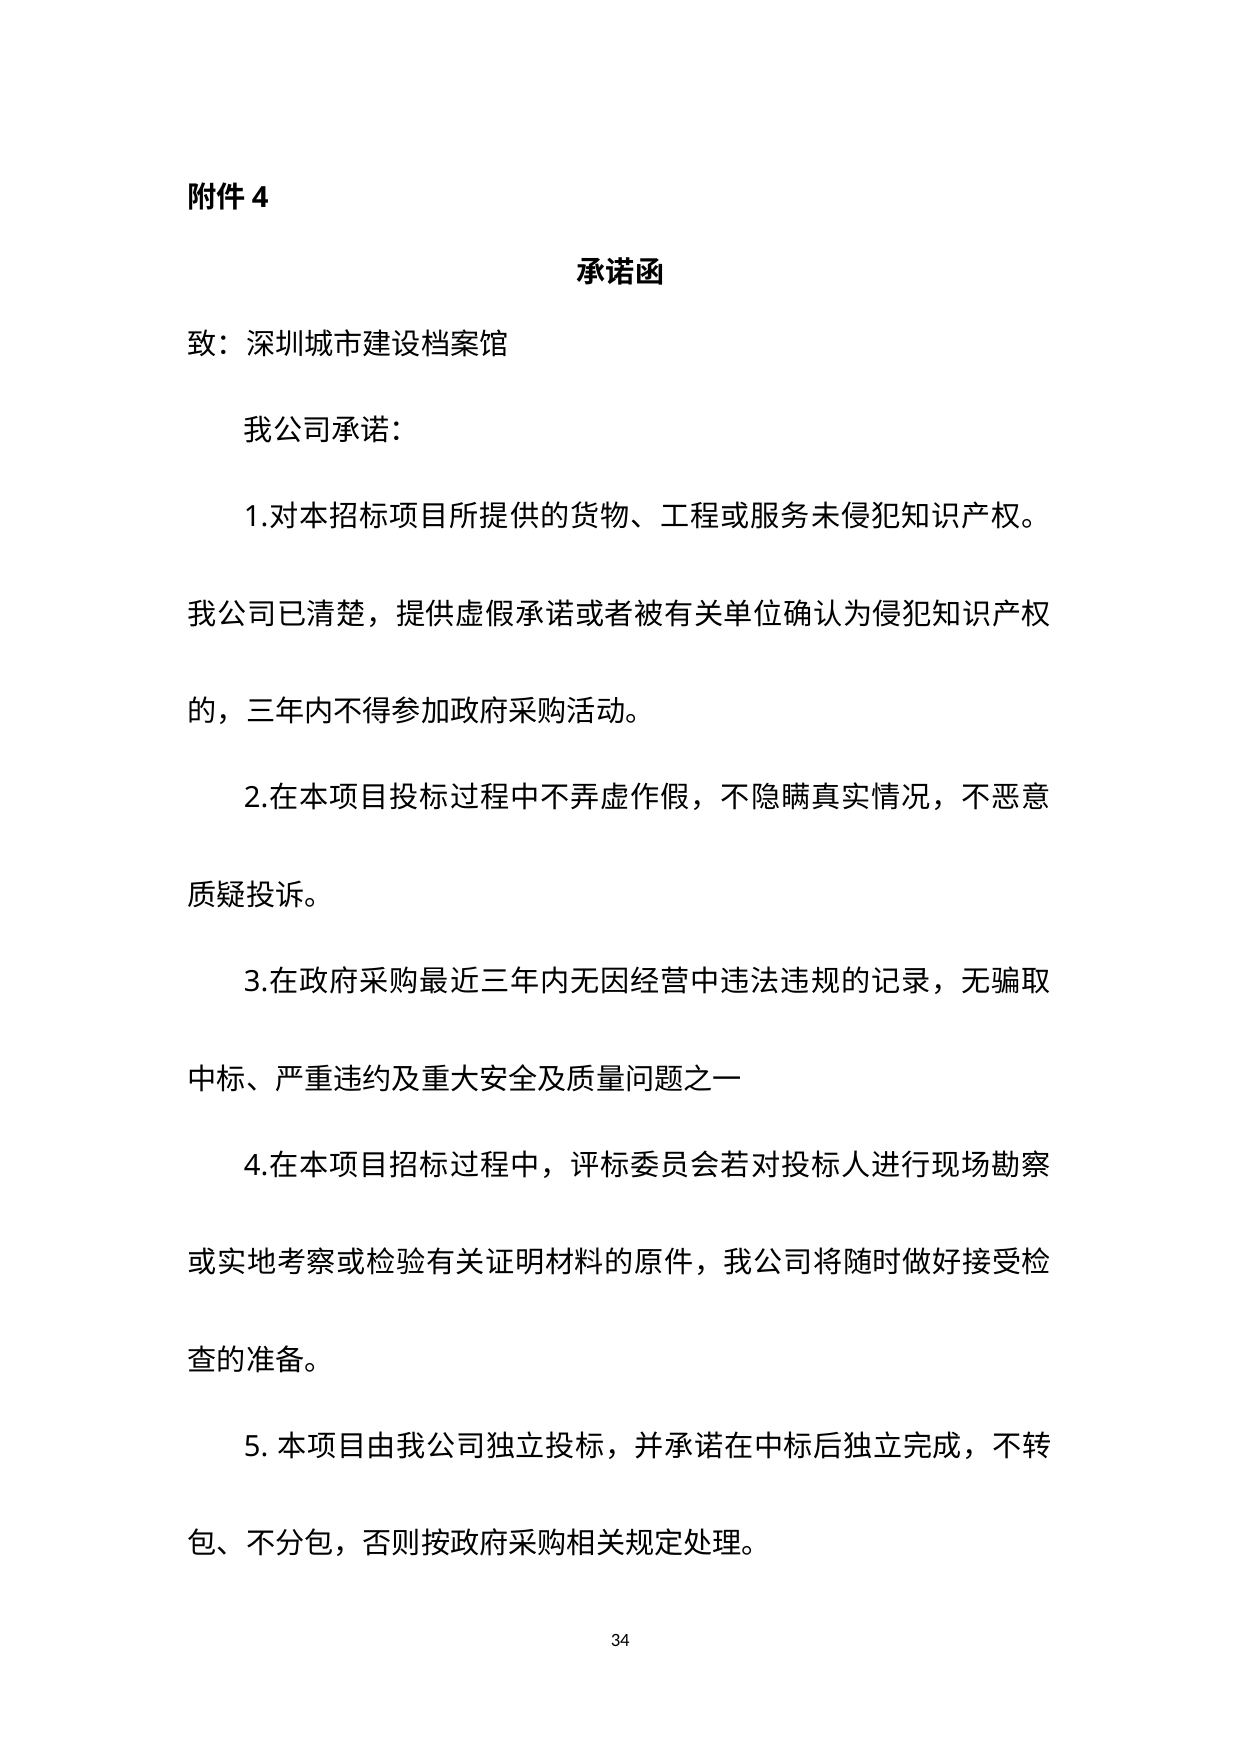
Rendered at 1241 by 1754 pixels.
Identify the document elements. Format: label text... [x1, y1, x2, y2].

text 2.在本项目投标过程中不弄虚作假，不隐瞒真实情况，不恶意质疑投诉。 [187, 763, 1053, 925]
text 承诺函 [187, 248, 1053, 290]
text 4.在本项目招标过程中，评标委员会若对投标人进行现场勘察或实地考察或检验有关证明材料的原件，我公司将随时做好接受检查的准备。 [187, 1130, 1053, 1390]
text 1.对本招标项目所提供的货物、工程或服务未侵犯知识产权。我公司已清楚，提供虚假承诺或者被有关单位确认为侵犯知识产权的，三年内不得参加政府采购活动。 [187, 482, 1053, 742]
text 致：深圳城市建设档案馆 [187, 309, 1053, 374]
text 5. 本项目由我公司独立投标，并承诺在中标后独立完成，不转包、不分包，否则按政府采购相关规定处理。 [187, 1411, 1053, 1574]
text 我公司承诺： [187, 396, 1053, 461]
subtitle 附件4 [187, 162, 1053, 227]
text 3.在政府采购最近三年内无因经营中违法违规的记录，无骗取中标、严重违约及重大安全及质量问题之一 [187, 946, 1053, 1109]
